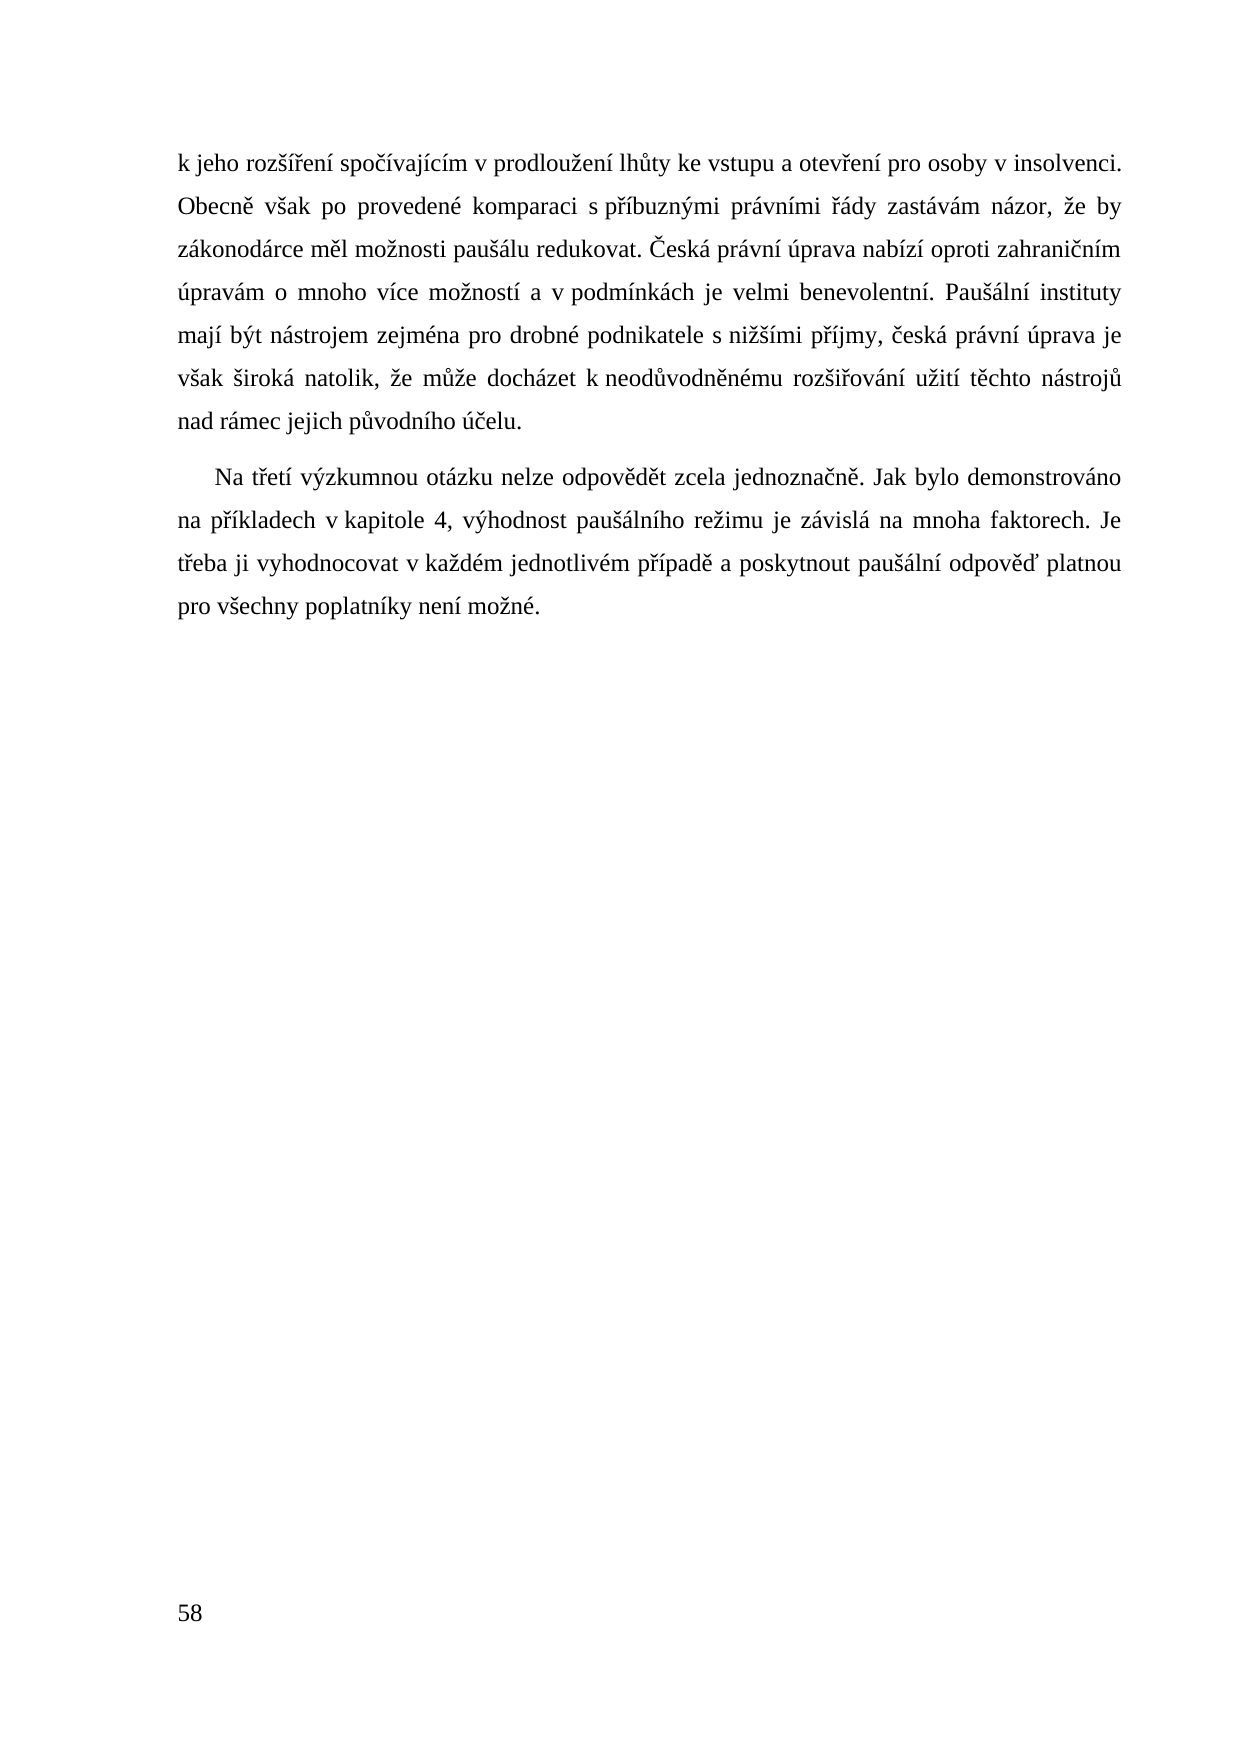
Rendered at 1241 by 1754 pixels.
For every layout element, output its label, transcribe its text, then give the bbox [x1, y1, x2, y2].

text Na třetí výzkumnou otázku nelze odpovědět zcela jednoznačně. Jak bylo demonstrováno na příkladech v kapitole 4, výhodnost paušálního režimu je závislá na mnoha faktorech. Je třeba ji vyhodnocovat v každém jednotlivém případě a poskytnout paušální odpověď platnou pro všechny poplatníky není možné. [177, 462, 1122, 620]
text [177, 148, 1122, 435]
